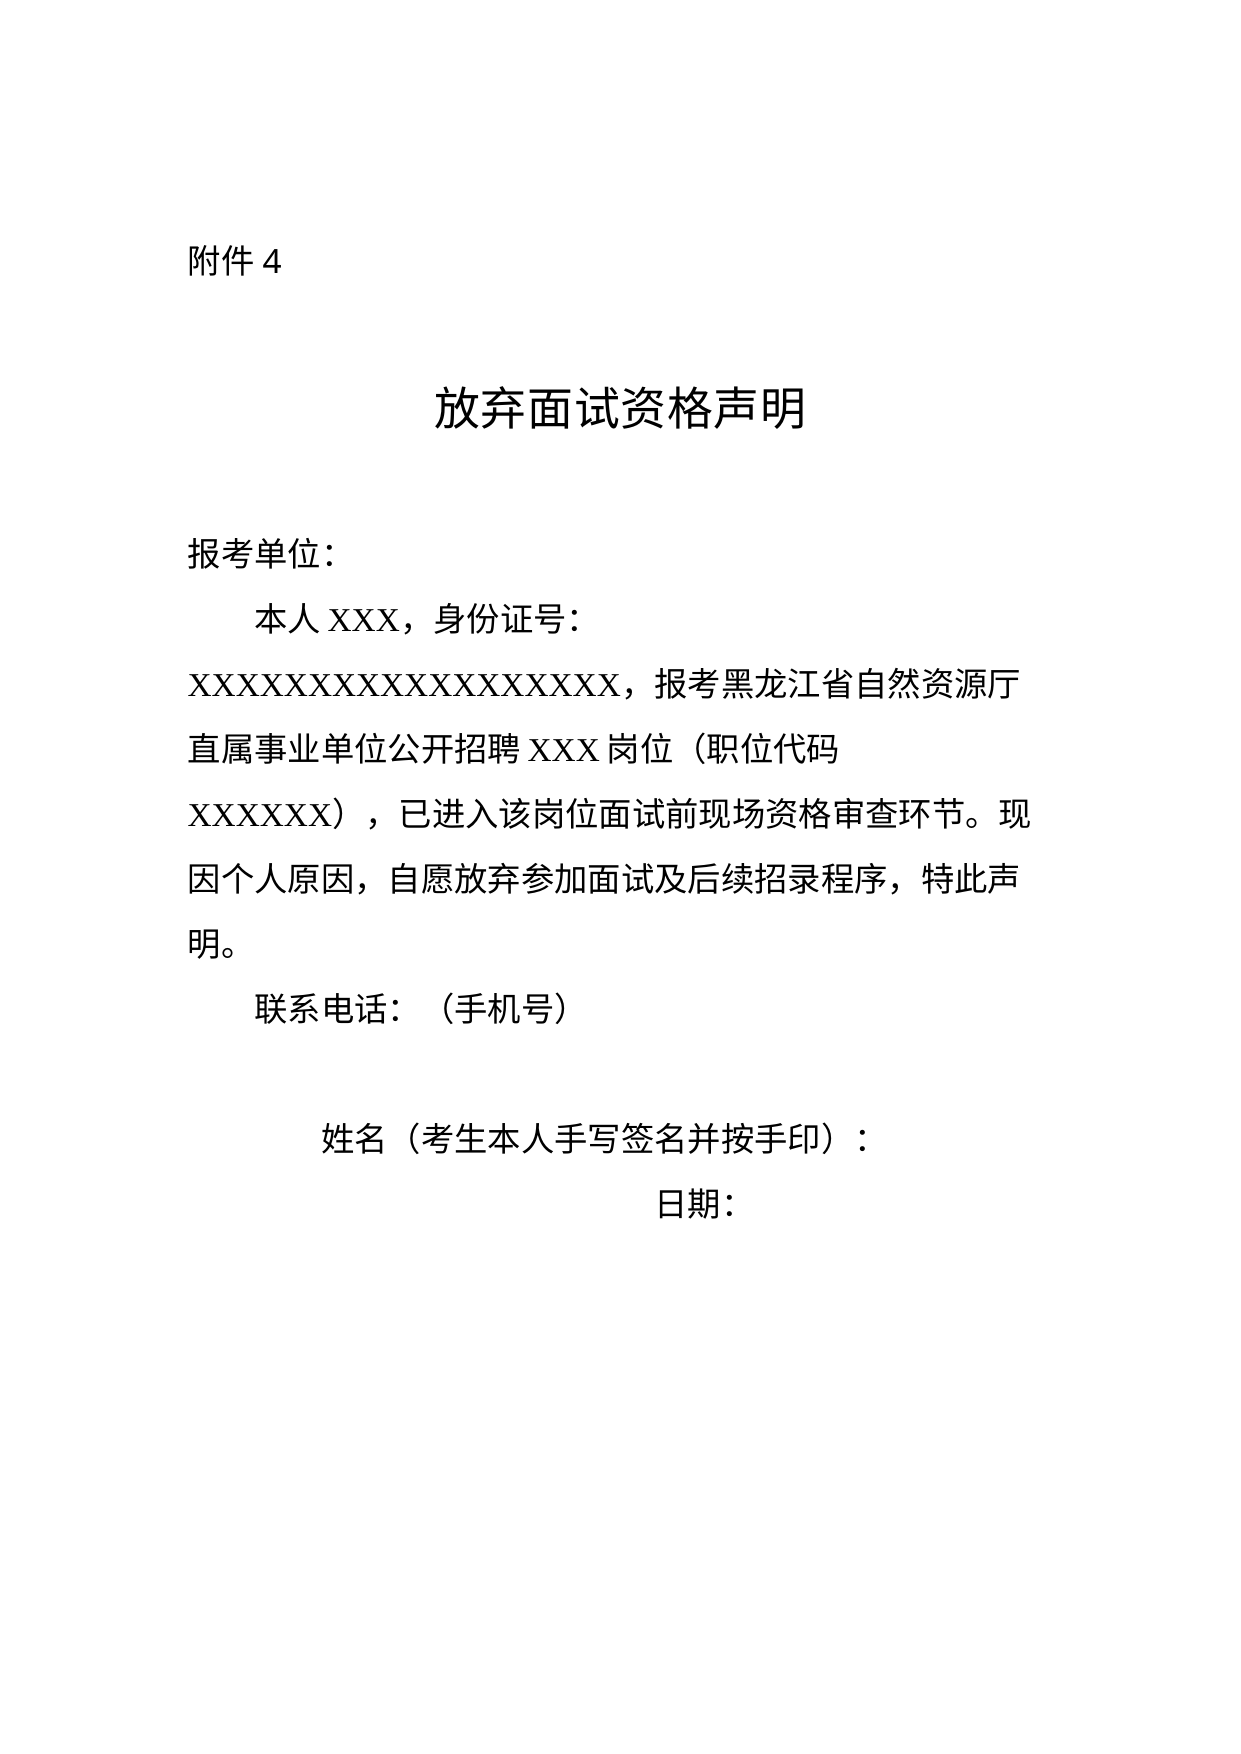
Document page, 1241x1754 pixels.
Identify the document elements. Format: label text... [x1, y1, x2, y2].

text 日期： [187, 1169, 980, 1234]
text 姓名（考生本人手写签名并按手印）： [187, 1104, 980, 1169]
text 联系电话：（手机号） [187, 974, 1053, 1039]
text 附件4 [187, 227, 1053, 292]
text 报考单位： [187, 519, 1053, 584]
text 本人XXX，身份证号：XXXXXXXXXXXXXXXXXX，报考黑龙江省自然资源厅直属事业单位公开招聘XXX岗位（职位代码XXXXXX），已进入该岗位面试前现场资格审查环节。现因个人原因，自愿放弃参加面试及后续招录程序，特此声明。 [187, 584, 1053, 974]
text 放弃面试资格声明 [187, 357, 1053, 454]
